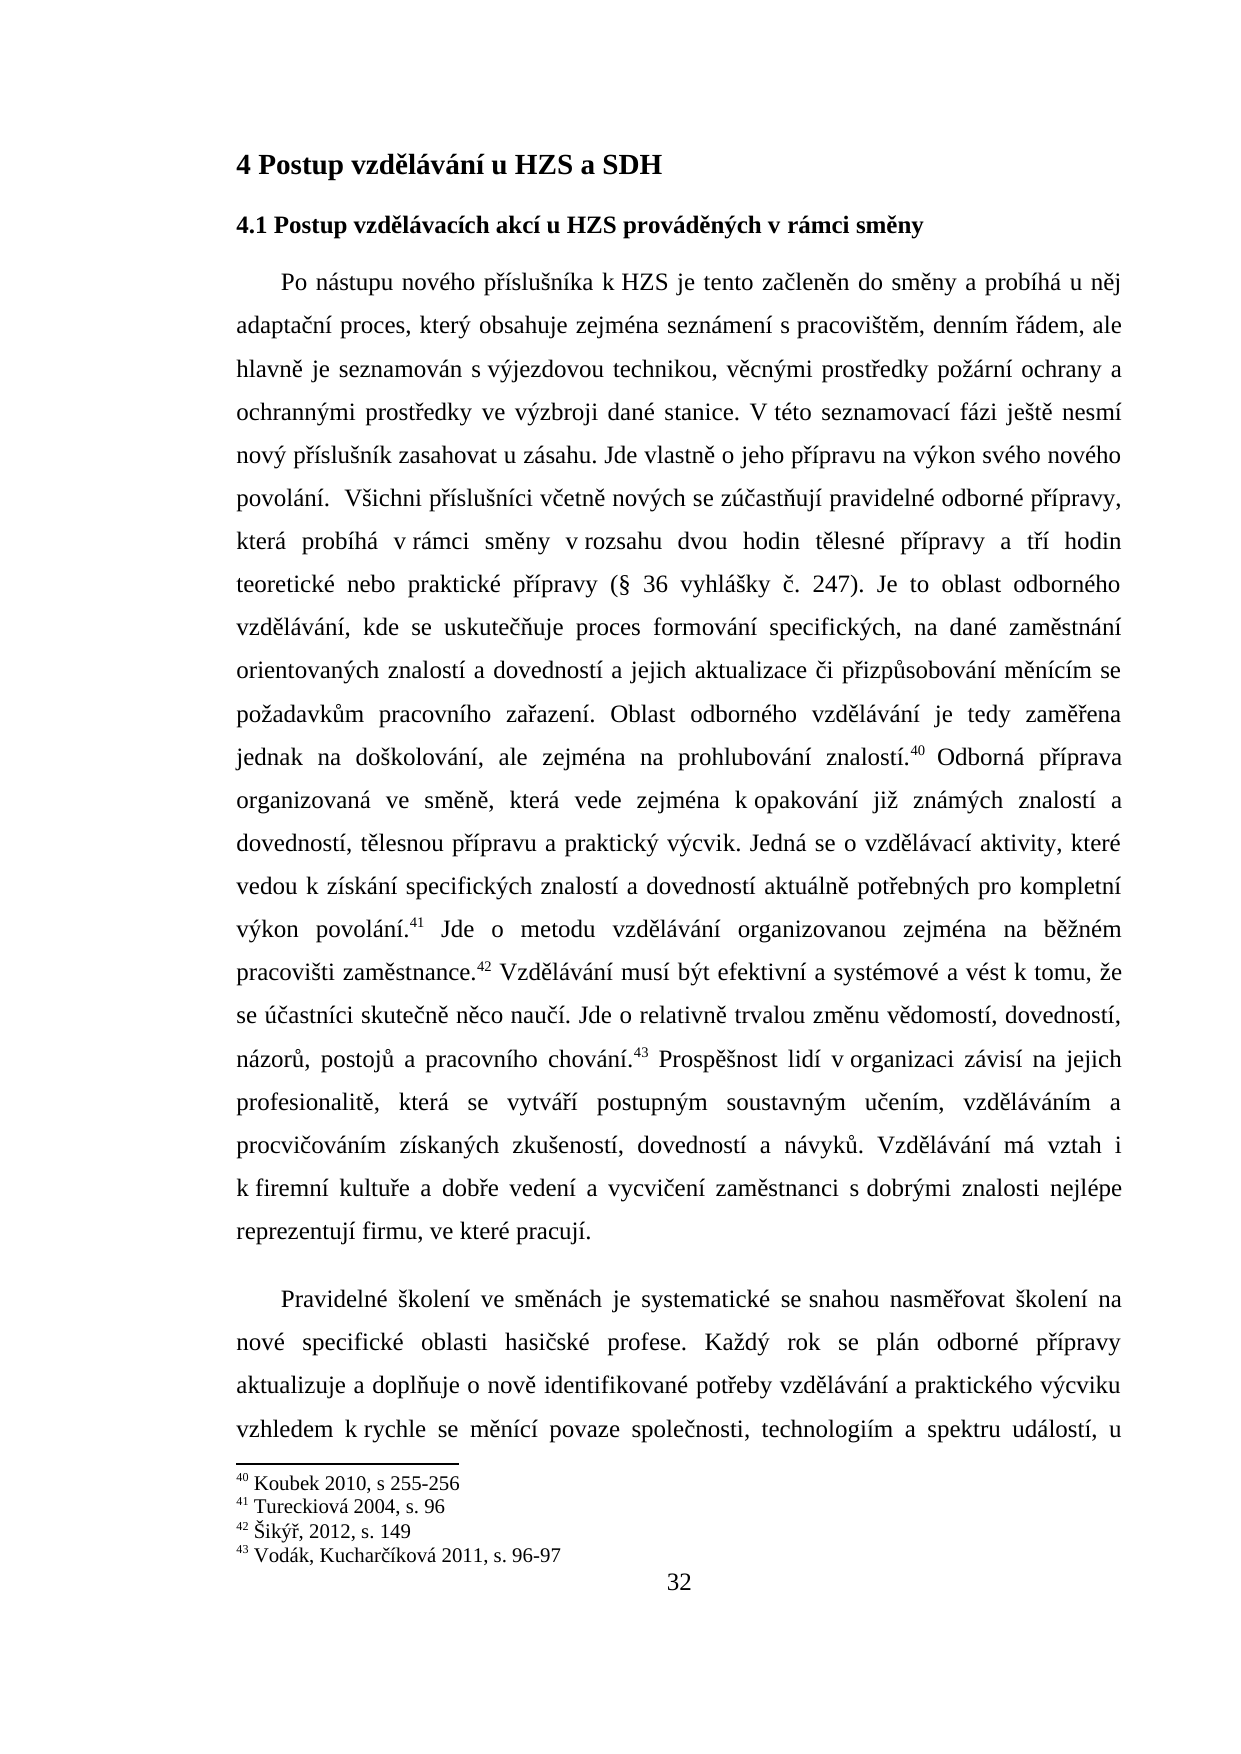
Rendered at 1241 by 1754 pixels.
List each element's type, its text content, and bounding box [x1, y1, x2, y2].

subtitle 4 Postup vzdělávání u HZS a SDH [236, 147, 1122, 181]
subtitle 4.1 Postup vzdělávacích akcí u HZS prováděných v rámci směny [236, 210, 1122, 239]
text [236, 1284, 1122, 1442]
text Po nástupu nového příslušníka k HZS je tento začleněn do směny a probíhá u něj adaptační proces, který obsahuje zejména seznámení s pracovištěm, denním řádem, ale hlavně je seznamován s výjezdovou technikou, věcnými prostředky požární ochrany a ochrannými prostředky ve výzbroji dané stanice. V této seznamovací fázi ještě nesmí nový příslušník zasahovat u zásahu. Jde vlastně o jeho přípravu na výkon svého nového povolání. Všichni příslušníci včetně nových se zúčastňují pravidelné odborné přípravy, která probíhá v rámci směny v rozsahu dvou hodin tělesné přípravy a tří hodin teoretické nebo praktické přípravy (§ 36 vyhlášky č. 247). Je to oblast odborného vzdělávání, kde se uskutečňuje proces formování specifických, na dané zaměstnání orientovaných znalostí a dovedností a jejich aktualizace či přizpůsobování měnícím se požadavkům pracovního zařazení. Oblast odborného vzdělávání je tedy zaměřena jednak na doškolování, ale zejména na prohlubování znalostí. Odborná příprava organizovaná ve směně, která vede zejména k opakování již známých znalostí a dovedností, tělesnou přípravu a praktický výcvik. Jedná se o vzdělávací aktivity, které vedou k získání specifických znalostí a dovedností aktuálně potřebných pro kompletní výkon povolání. Jde o metodu vzdělávání organizovanou zejména na běžném pracovišti zaměstnance. Vzdělávání musí být efektivní a systémové a vést k tomu, že se účastníci skutečně něco naučí. Jde o relativně trvalou změnu vědomostí, dovedností, názorů, postojů a pracovního chování. Prospěšnost lidí v organizaci závisí na jejich profesionalitě, která se vytváří postupným soustavným učením, vzděláváním a procvičováním získaných zkušeností, dovedností a návyků. Vzdělávání má vztah i k firemní kultuře a dobře vedení a vycvičení zaměstnanci s dobrými znalosti nejlépe reprezentují firmu, ve které pracují. [236, 267, 1122, 1245]
